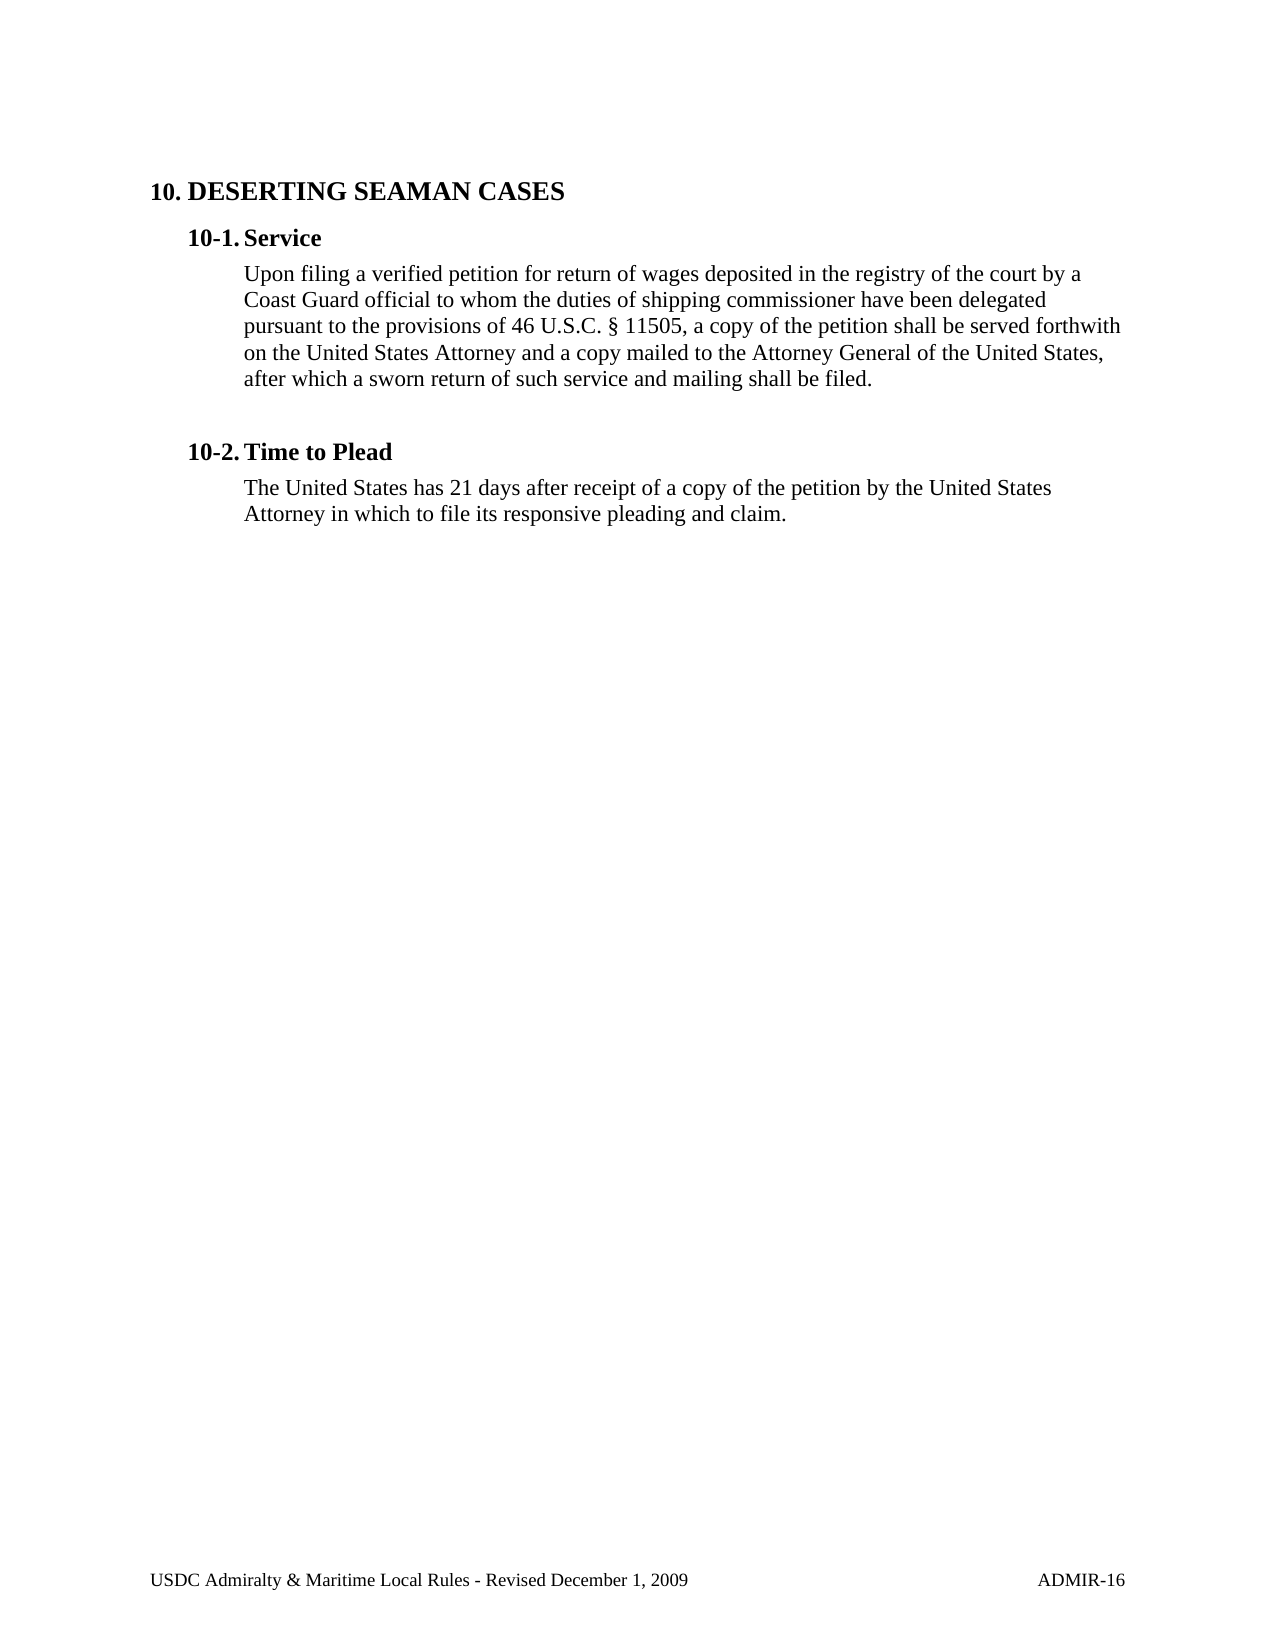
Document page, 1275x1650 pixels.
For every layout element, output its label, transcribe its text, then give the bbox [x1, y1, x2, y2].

subtitle 10-1. Service [187, 223, 1125, 252]
text Upon filing a verified petition for return of wages deposited in the registry of the court by a Coast Guard official to whom the duties of shipping commissioner have been delegated pursuant to the provisions of 46 U.S.C. § 11505, a copy of the petition shall be served forthwith on the United States Attorney and a copy mailed to the Attorney General of the United States, after which a sworn return of such service and mailing shall be filed. [244, 260, 1125, 392]
subtitle 10-2. Time to Plead [187, 437, 1125, 466]
subtitle DESERTING SEAMAN CASES [150, 175, 1125, 206]
text The United States has 21 days after receipt of a copy of the petition by the United States Attorney in which to file its responsive pleading and claim. [244, 474, 1125, 527]
